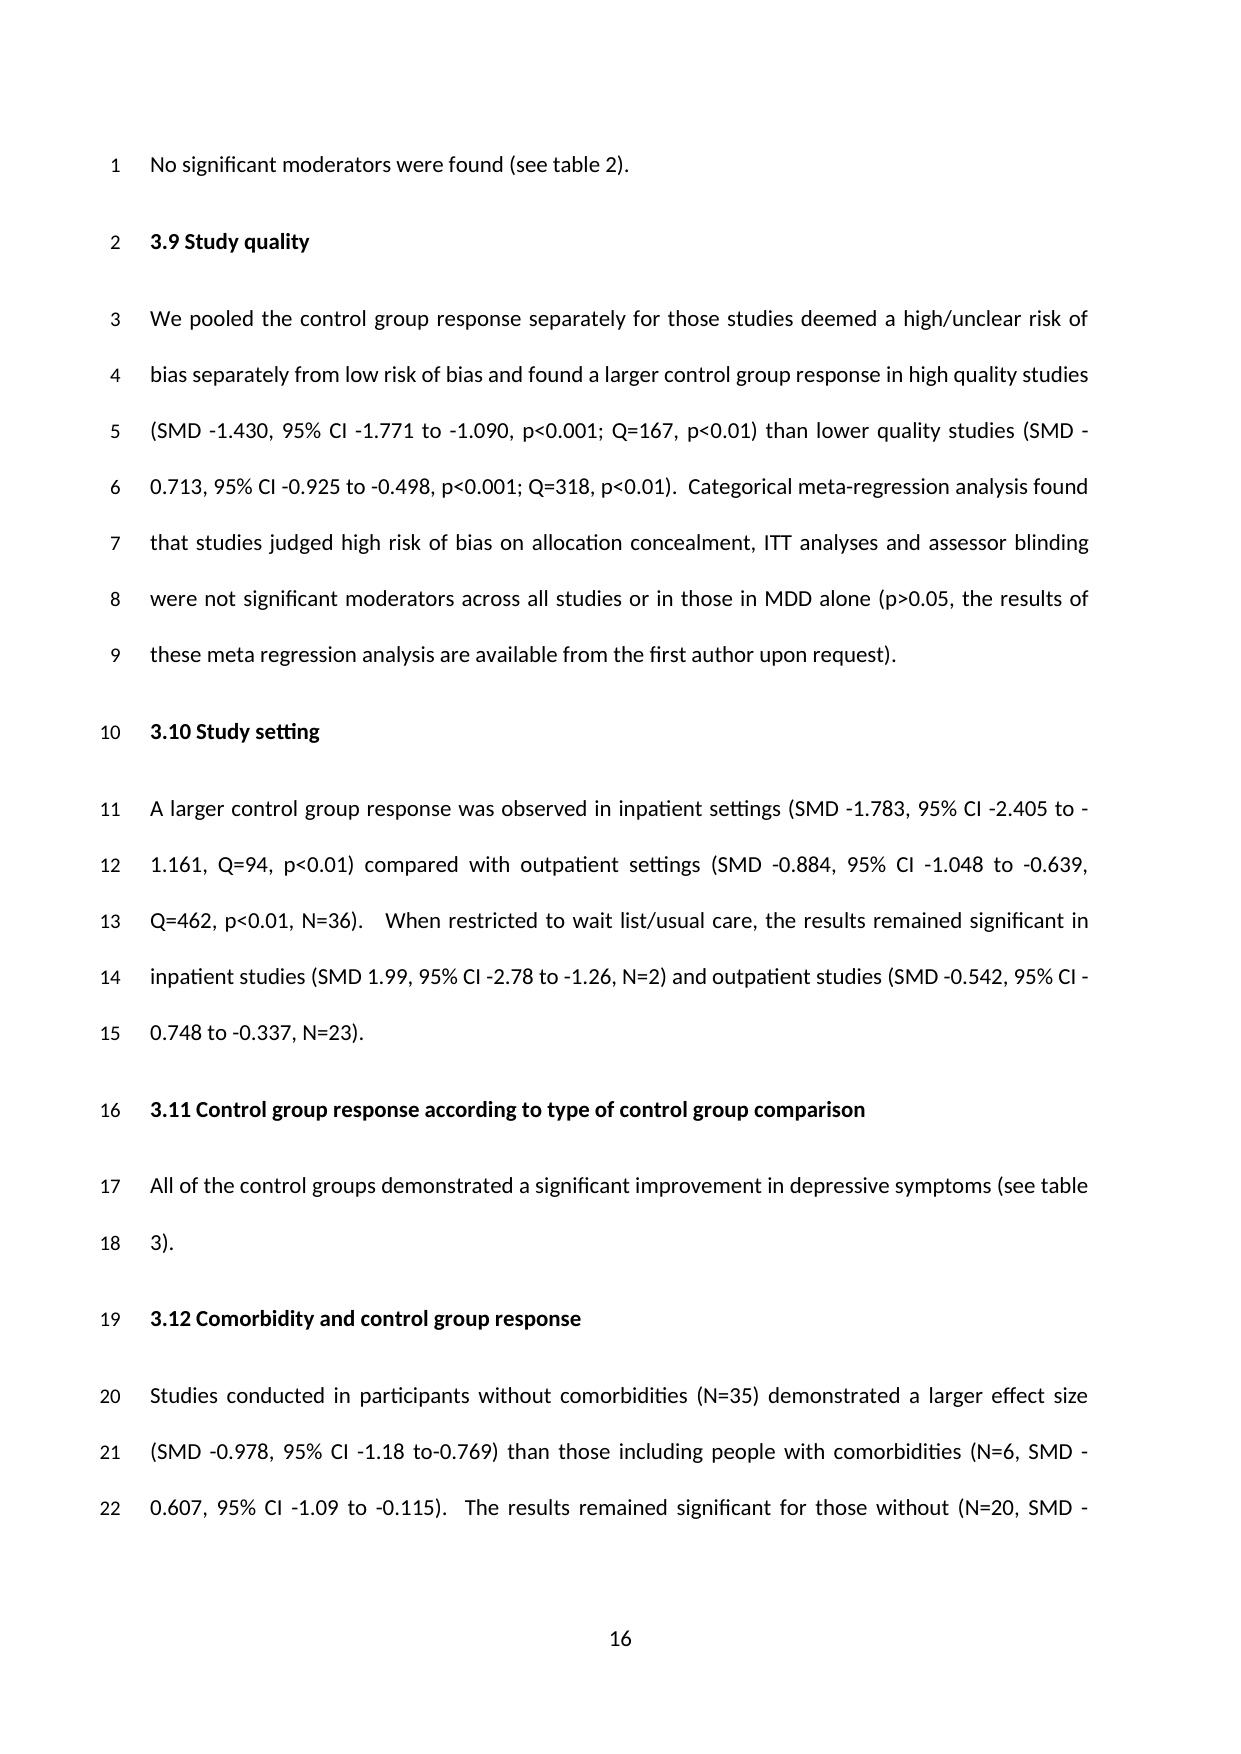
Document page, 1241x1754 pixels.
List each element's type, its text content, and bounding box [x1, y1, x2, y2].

text 3.12 Comorbidity and control group response [150, 1304, 1090, 1333]
text A larger control group response was observed in inpatient settings (SMD -1.783, 95% CI -2.405 to -1.161, Q=94, p<0.01) compared with outpatient settings (SMD -0.884, 95% CI -1.048 to -0.639, Q=462, p<0.01, N=36). When restricted to wait list/usual care, the results remained significant in inpatient studies (SMD 1.99, 95% CI -2.78 to -1.26, N=2) and outpatient studies (SMD -0.542, 95% CI -0.748 to -0.337, N=23). [150, 794, 1090, 1046]
text 3.11 Control group response according to type of control group comparison [150, 1095, 1090, 1123]
text 3.10 Study setting [150, 717, 1090, 745]
text No significant moderators were found (see table 2). [150, 150, 1090, 178]
text 3.9 Study quality [150, 227, 1090, 255]
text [150, 1381, 1090, 1522]
text All of the control groups demonstrated a significant improvement in depressive symptoms (see table 3). [150, 1172, 1090, 1256]
text We pooled the control group response separately for those studies deemed a high/unclear risk of bias separately from low risk of bias and found a larger control group response in high quality studies (SMD -1.430, 95% CI -1.771 to -1.090, p<0.001; Q=167, p<0.01) than lower quality studies (SMD -0.713, 95% CI -0.925 to -0.498, p<0.001; Q=318, p<0.01). Categorical meta-regression analysis found that studies judged high risk of bias on allocation concealment, ITT analyses and assessor blinding were not significant moderators across all studies or in those in MDD alone (p>0.05, the results of these meta regression analysis are available from the first author upon request). [150, 304, 1090, 668]
